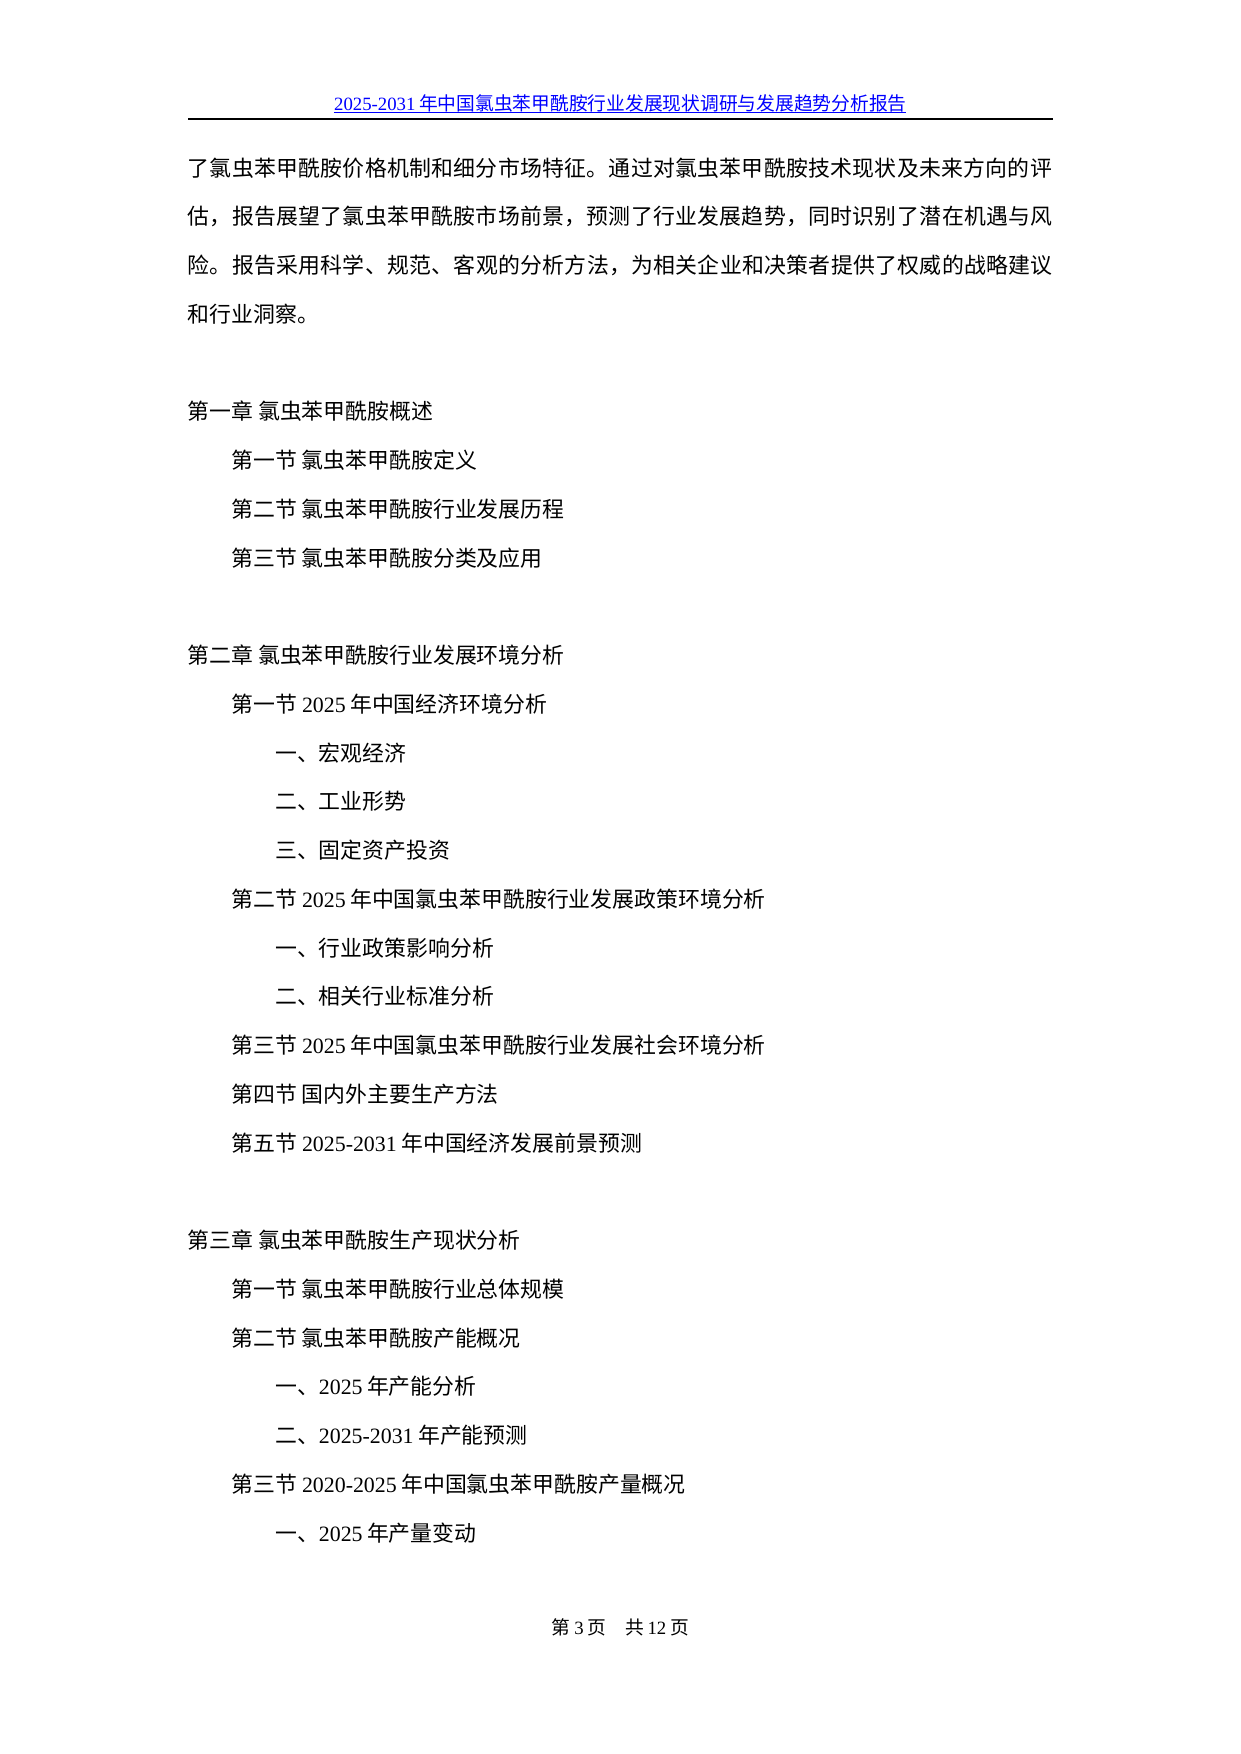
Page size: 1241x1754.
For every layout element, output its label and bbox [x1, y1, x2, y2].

text [187, 150, 1053, 1548]
